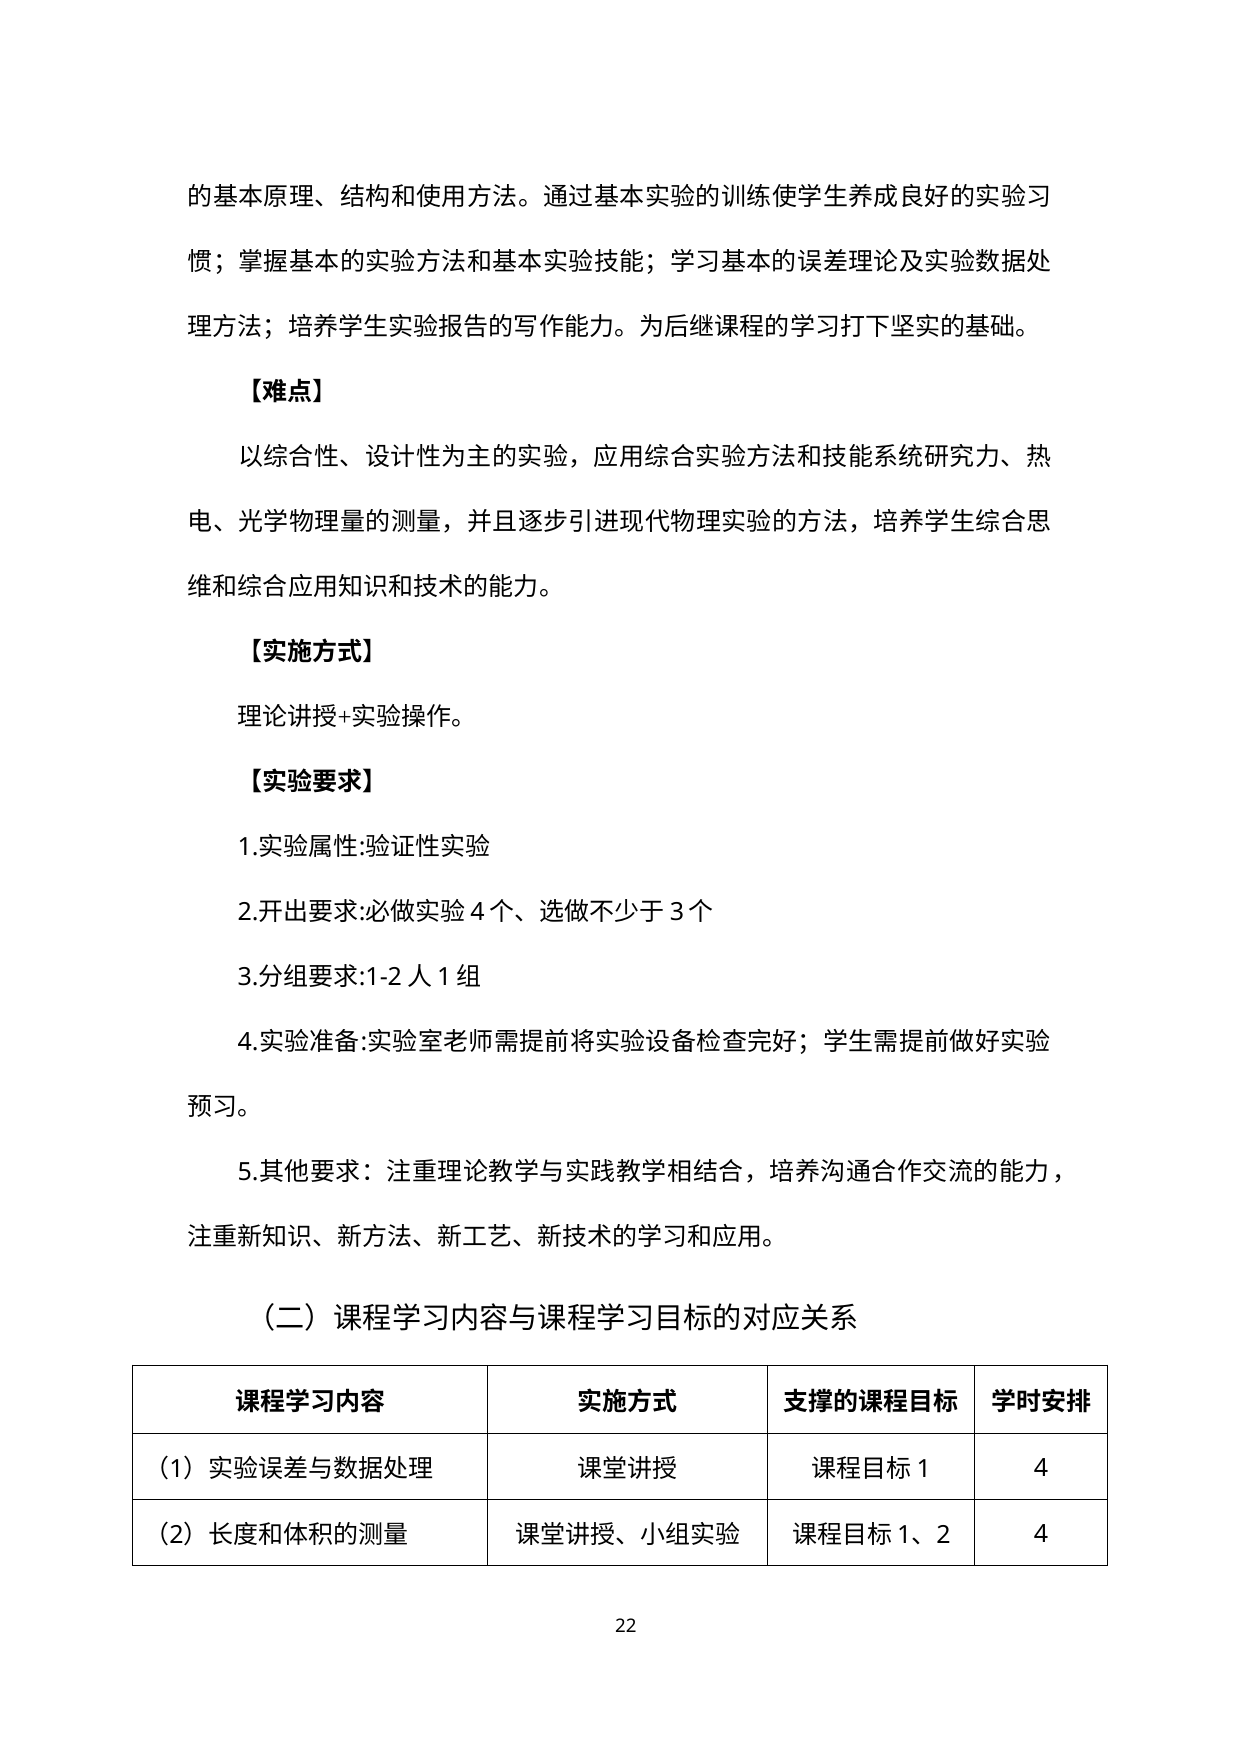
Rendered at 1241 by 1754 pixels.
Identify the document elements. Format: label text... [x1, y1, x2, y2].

table_header 实施方式 [488, 1366, 767, 1433]
table_cell 课堂讲授、小组实验 [488, 1500, 767, 1565]
text （二）课程学习内容与课程学习目标的对应关系 [246, 1283, 1053, 1348]
text 3.分组要求:1-2人1组 [187, 942, 1053, 1007]
text 2.开出要求:必做实验4个、选做不少于3个 [187, 877, 1053, 942]
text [187, 162, 1053, 357]
text 以综合性、设计性为主的实验，应用综合实验方法和技能系统研究力、热、电、光学物理量的测量，并且逐步引进现代物理实验的方法，培养学生综合思维和综合应用知识和技术的能力。 [187, 422, 1053, 617]
text 【实施方式】 [187, 617, 1053, 682]
table_cell 课程目标1 [768, 1434, 974, 1499]
text 理论讲授+实验操作。 [187, 682, 1053, 747]
table_cell 课堂讲授 [488, 1434, 767, 1499]
table_header 支撑的课程目标 [768, 1366, 974, 1433]
table_cell 4 [975, 1500, 1107, 1565]
table_cell 课程目标1、2 [768, 1500, 974, 1565]
table_header 课程学习内容 [133, 1366, 487, 1433]
table_header 学时安排 [975, 1366, 1107, 1433]
text 5.其他要求：注重理论教学与实践教学相结合，培养沟通合作交流的能力，注重新知识、新方法、新工艺、新技术的学习和应用。 [187, 1137, 1053, 1267]
table_cell （1）实验误差与数据处理 [133, 1434, 487, 1499]
table_cell 4 [975, 1434, 1107, 1499]
text 【难点】 [187, 357, 1053, 422]
text 【实验要求】 [187, 747, 1053, 812]
text 4.实验准备:实验室老师需提前将实验设备检查完好；学生需提前做好实验预习。 [187, 1007, 1053, 1137]
table_cell （2）长度和体积的测量 [133, 1500, 487, 1565]
text 1.实验属性:验证性实验 [187, 812, 1053, 877]
